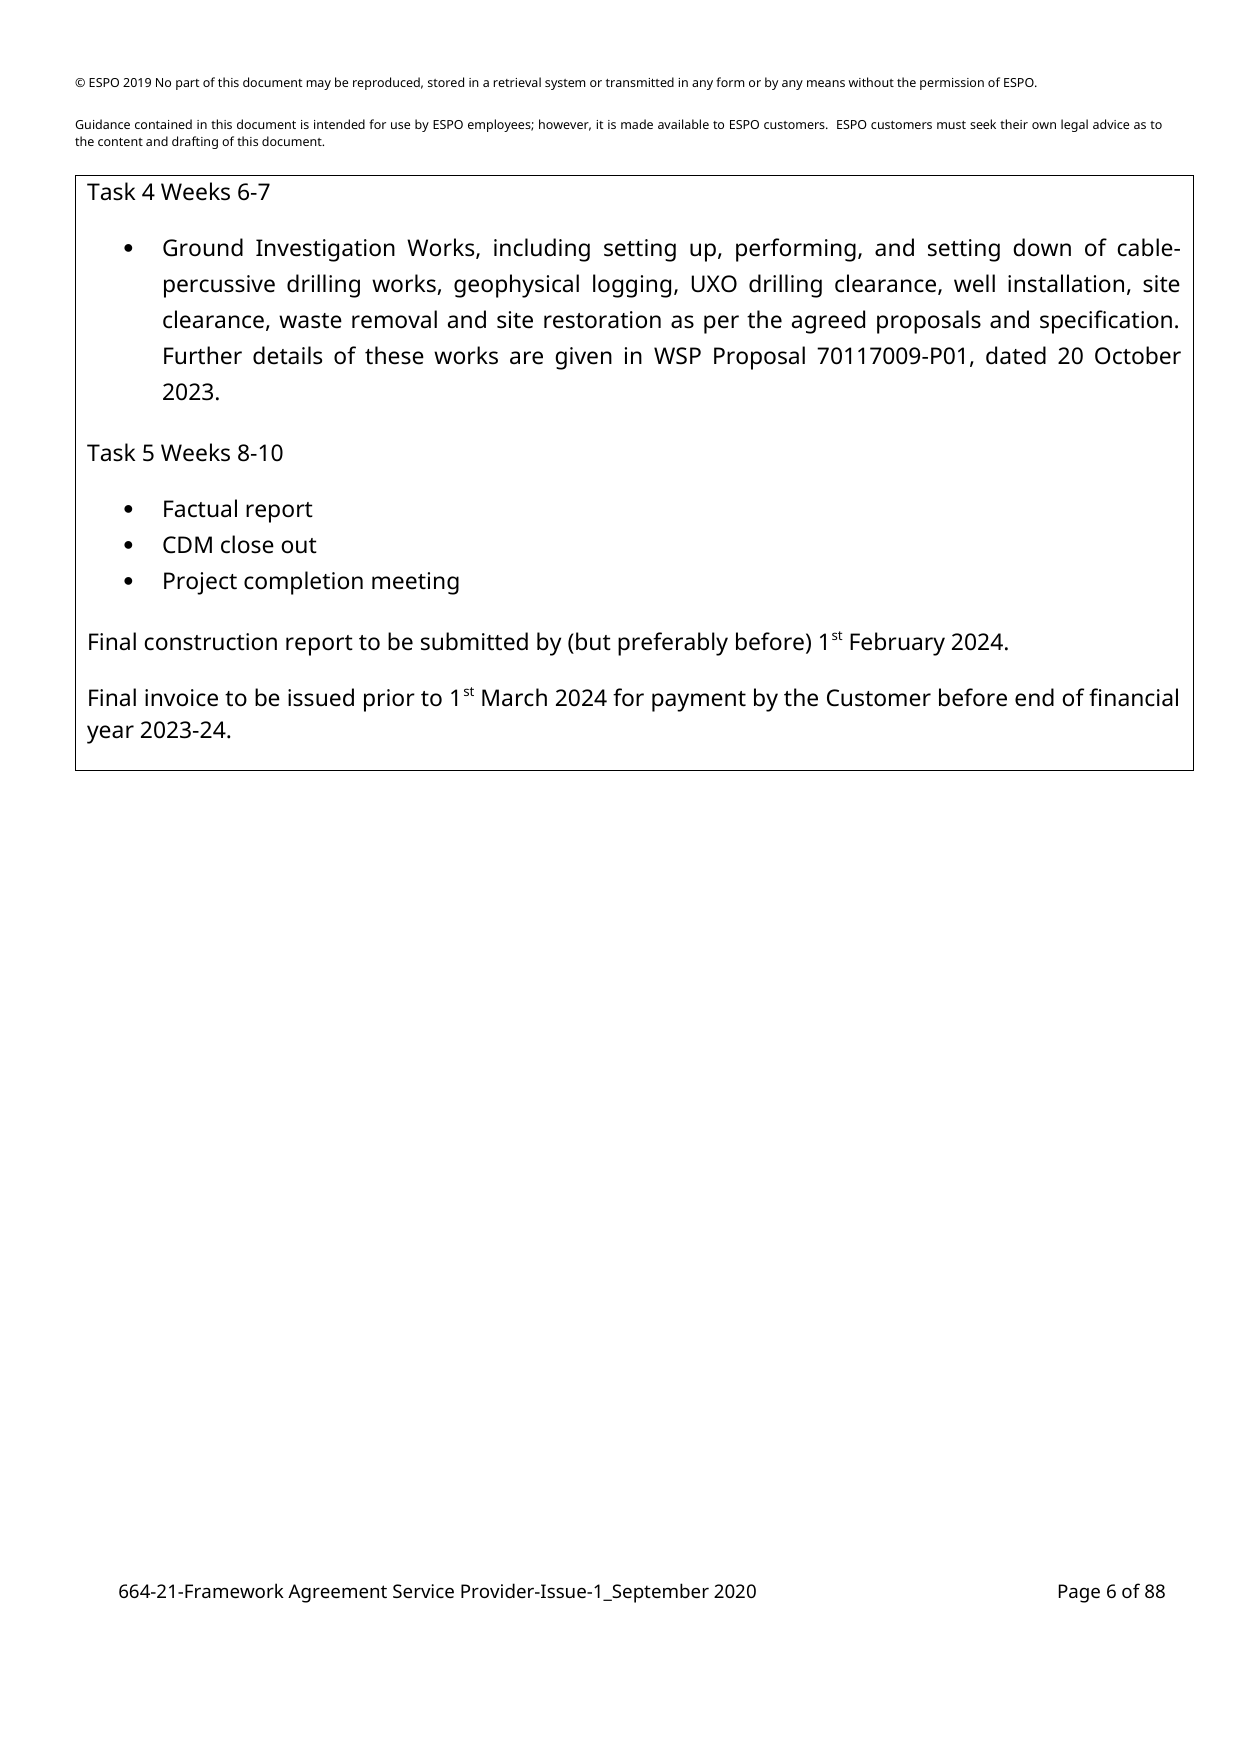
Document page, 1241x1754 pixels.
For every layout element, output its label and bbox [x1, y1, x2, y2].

table_cell [76, 176, 1193, 770]
